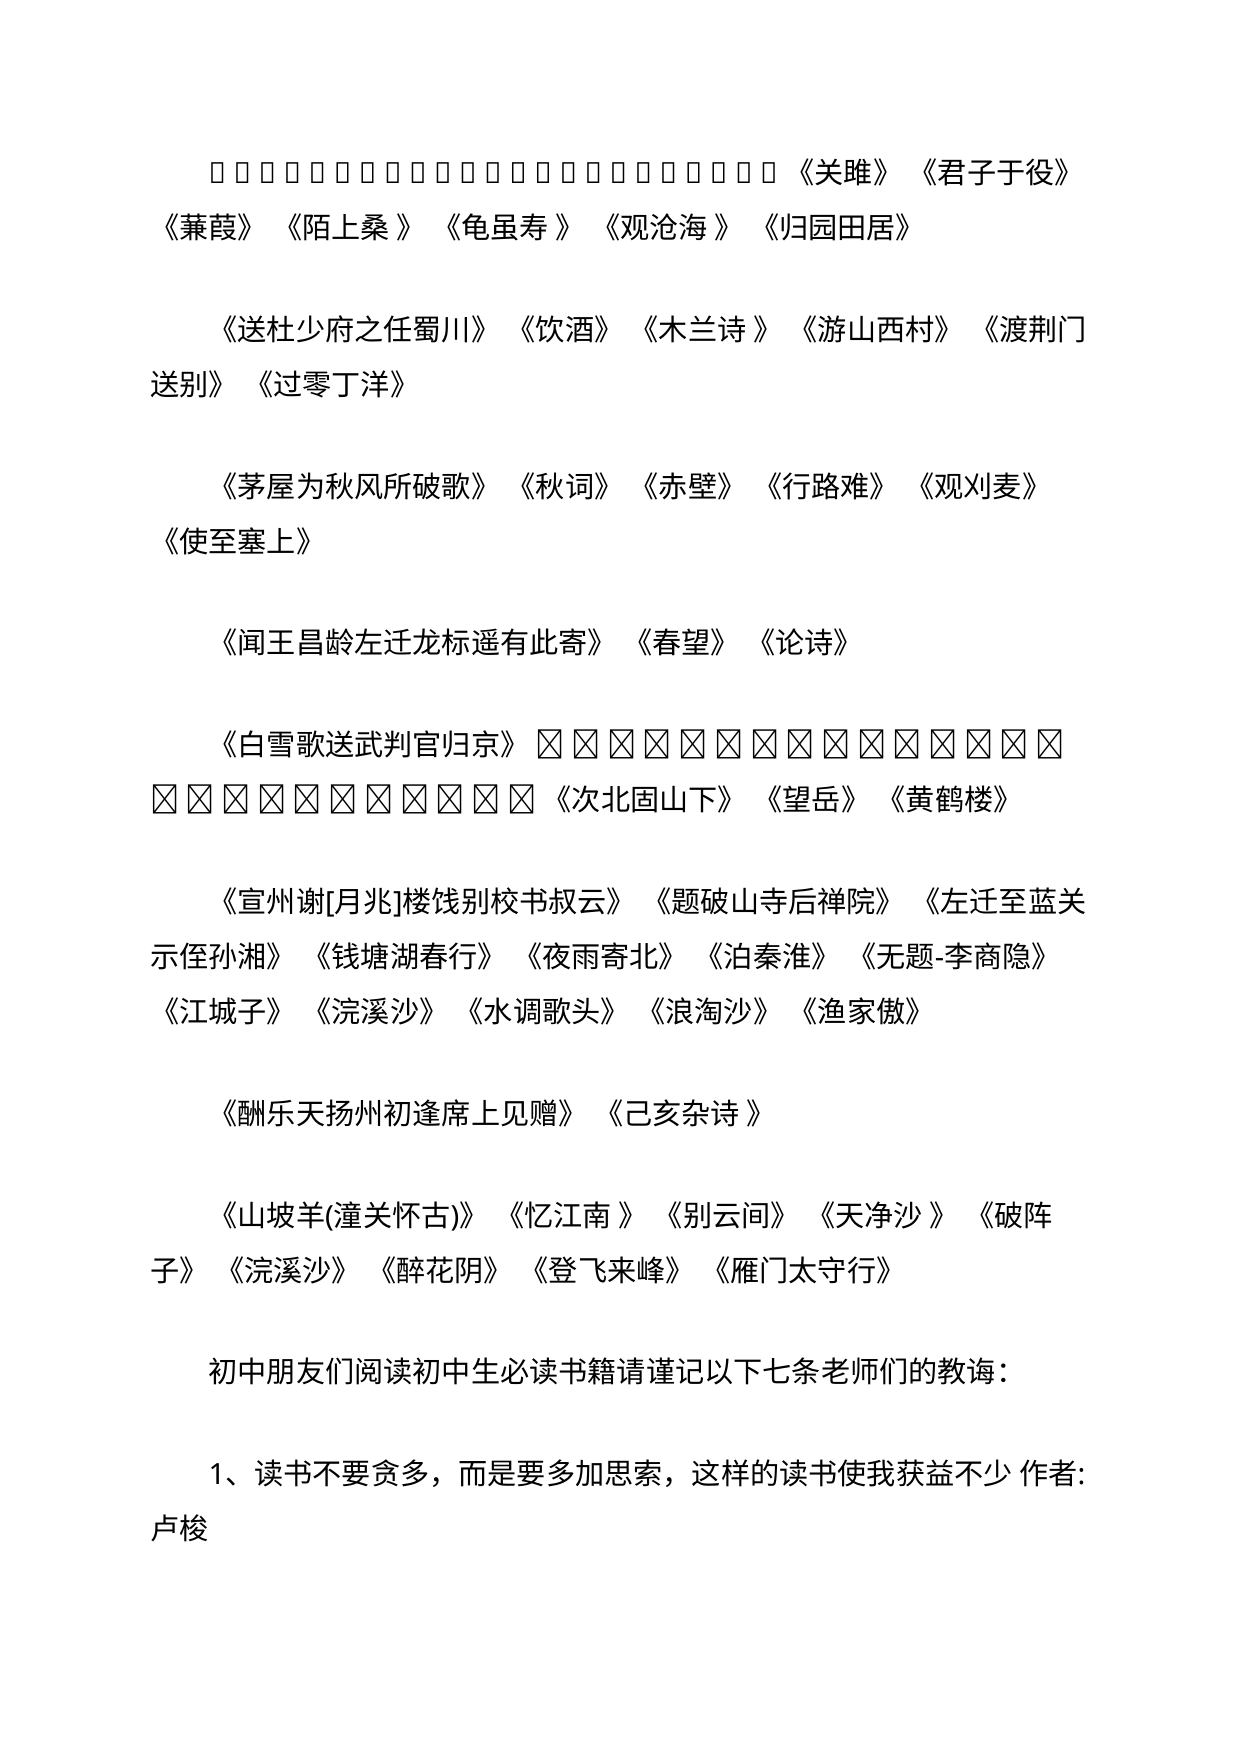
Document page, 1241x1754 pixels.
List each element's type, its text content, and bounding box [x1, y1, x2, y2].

text                        《关雎》 《君子于役》 《蒹葭》 《陌上桑 》 《龟虽寿 》 《观沧海 》 《归园田居》 [150, 150, 1090, 247]
text 《宣州谢[月兆]楼饯别校书叔云》 《题破山寺后禅院》 《左迁至蓝关示侄孙湘》 《钱塘湖春行》 《夜雨寄北》 《泊秦淮》 《无题-李商隐》 《江城子》 《浣溪沙》 《水调歌头》 《浪淘沙》 《渔家傲》 [150, 878, 1090, 1031]
text 《山坡羊(潼关怀古)》 《忆江南 》 《别云间》 《天净沙 》 《破阵子》 《浣溪沙》 《醉花阴》 《登飞来峰》 《雁门太守行》 [150, 1192, 1090, 1289]
text 《酬乐天扬州初逢席上见赠》 《己亥杂诗 》 [150, 1090, 1090, 1133]
text 初中朋友们阅读初中生必读书籍请谨记以下七条老师们的教诲： [150, 1349, 1090, 1391]
text 《茅屋为秋风所破歌》 《秋词》 《赤壁》 《行路难》 《观刈麦》 《使至塞上》 [150, 463, 1090, 561]
text 《闻王昌龄左迁龙标遥有此寄》 《春望》 《论诗》 [150, 620, 1090, 662]
text 《送杜少府之任蜀川》 《饮酒》 《木兰诗 》 《游山西村》 《渡荆门送别》 《过零丁洋》 [150, 307, 1090, 404]
text 1、读书不要贪多，而是要多加思索，这样的读书使我获益不少 作者:卢梭 [150, 1451, 1090, 1548]
text 《白雪歌送武判官归京》                           《次北固山下》 《望岳》 《黄鹤楼》 [150, 722, 1090, 819]
